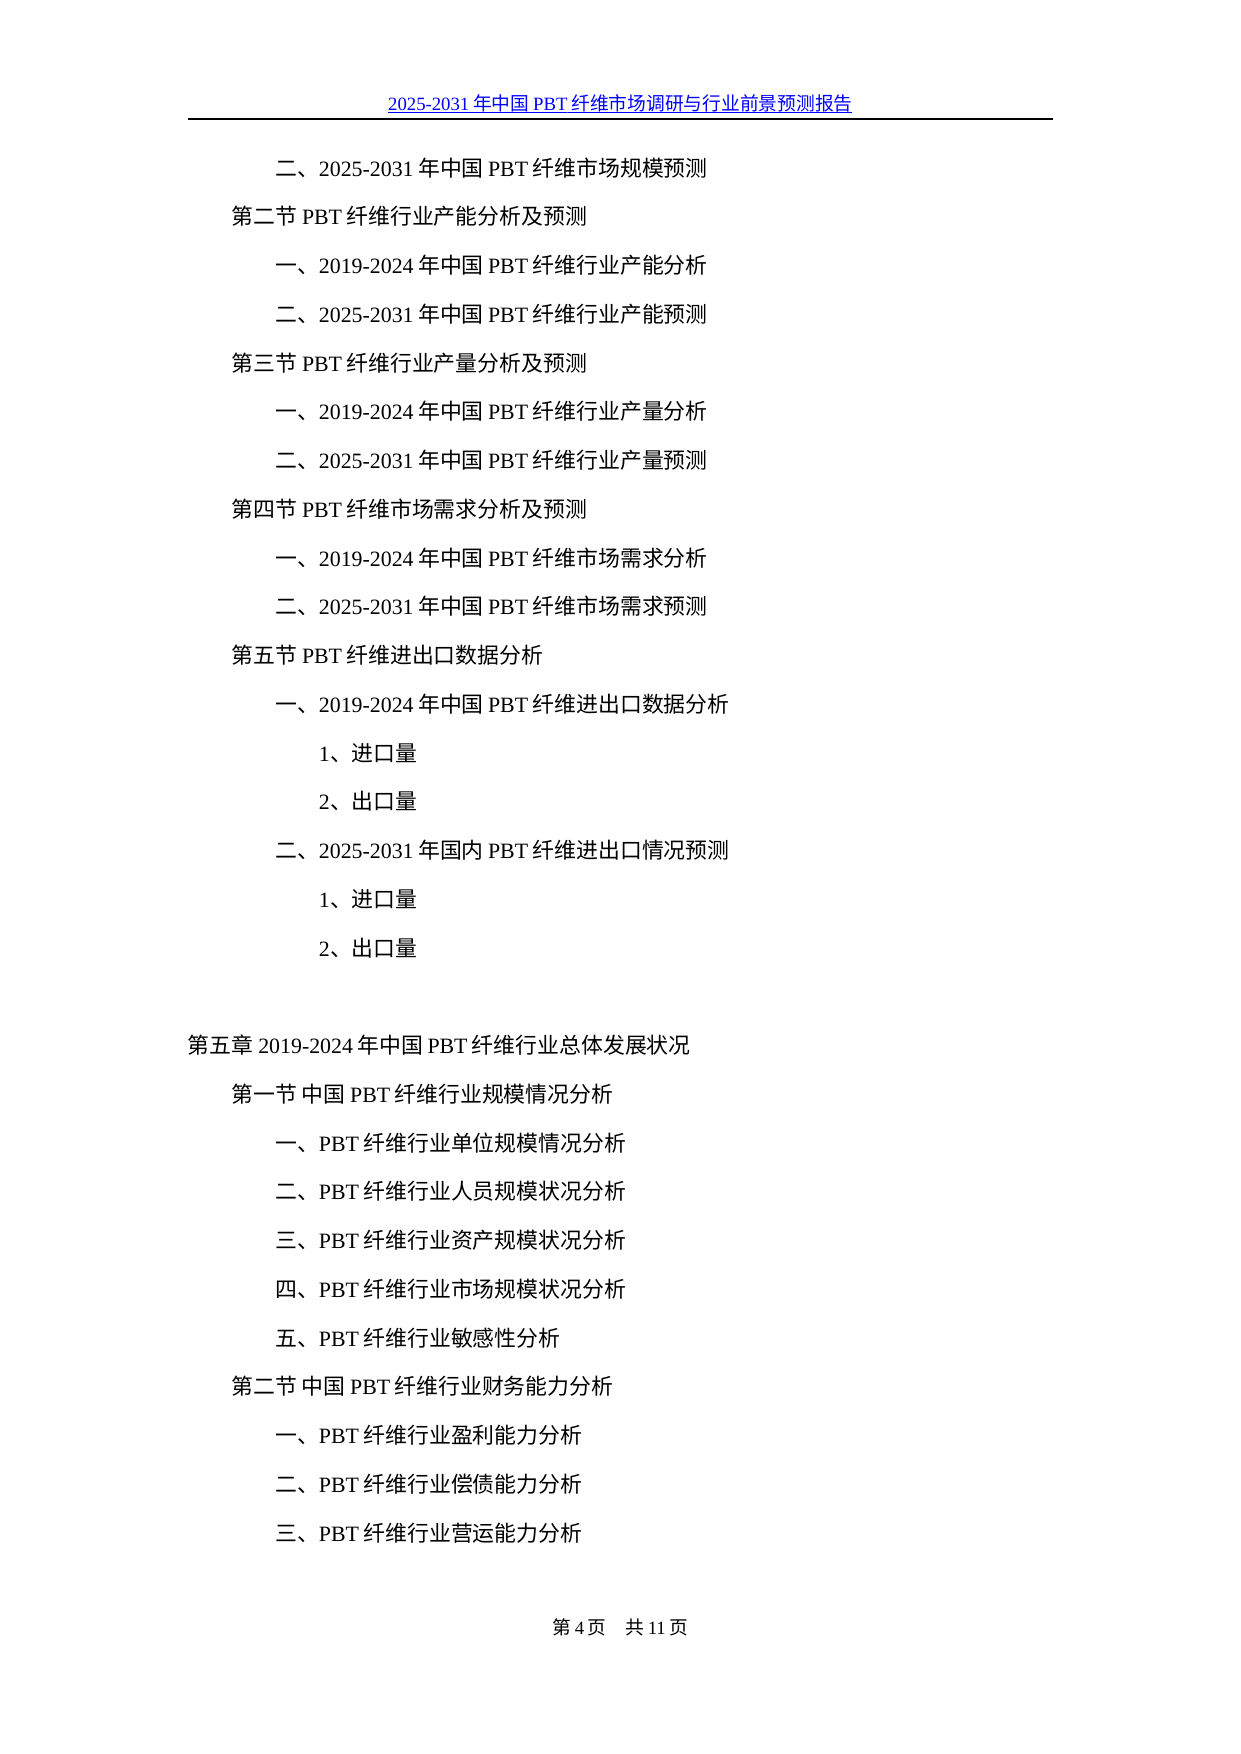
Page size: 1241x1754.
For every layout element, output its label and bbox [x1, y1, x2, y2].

text [187, 150, 1053, 1548]
